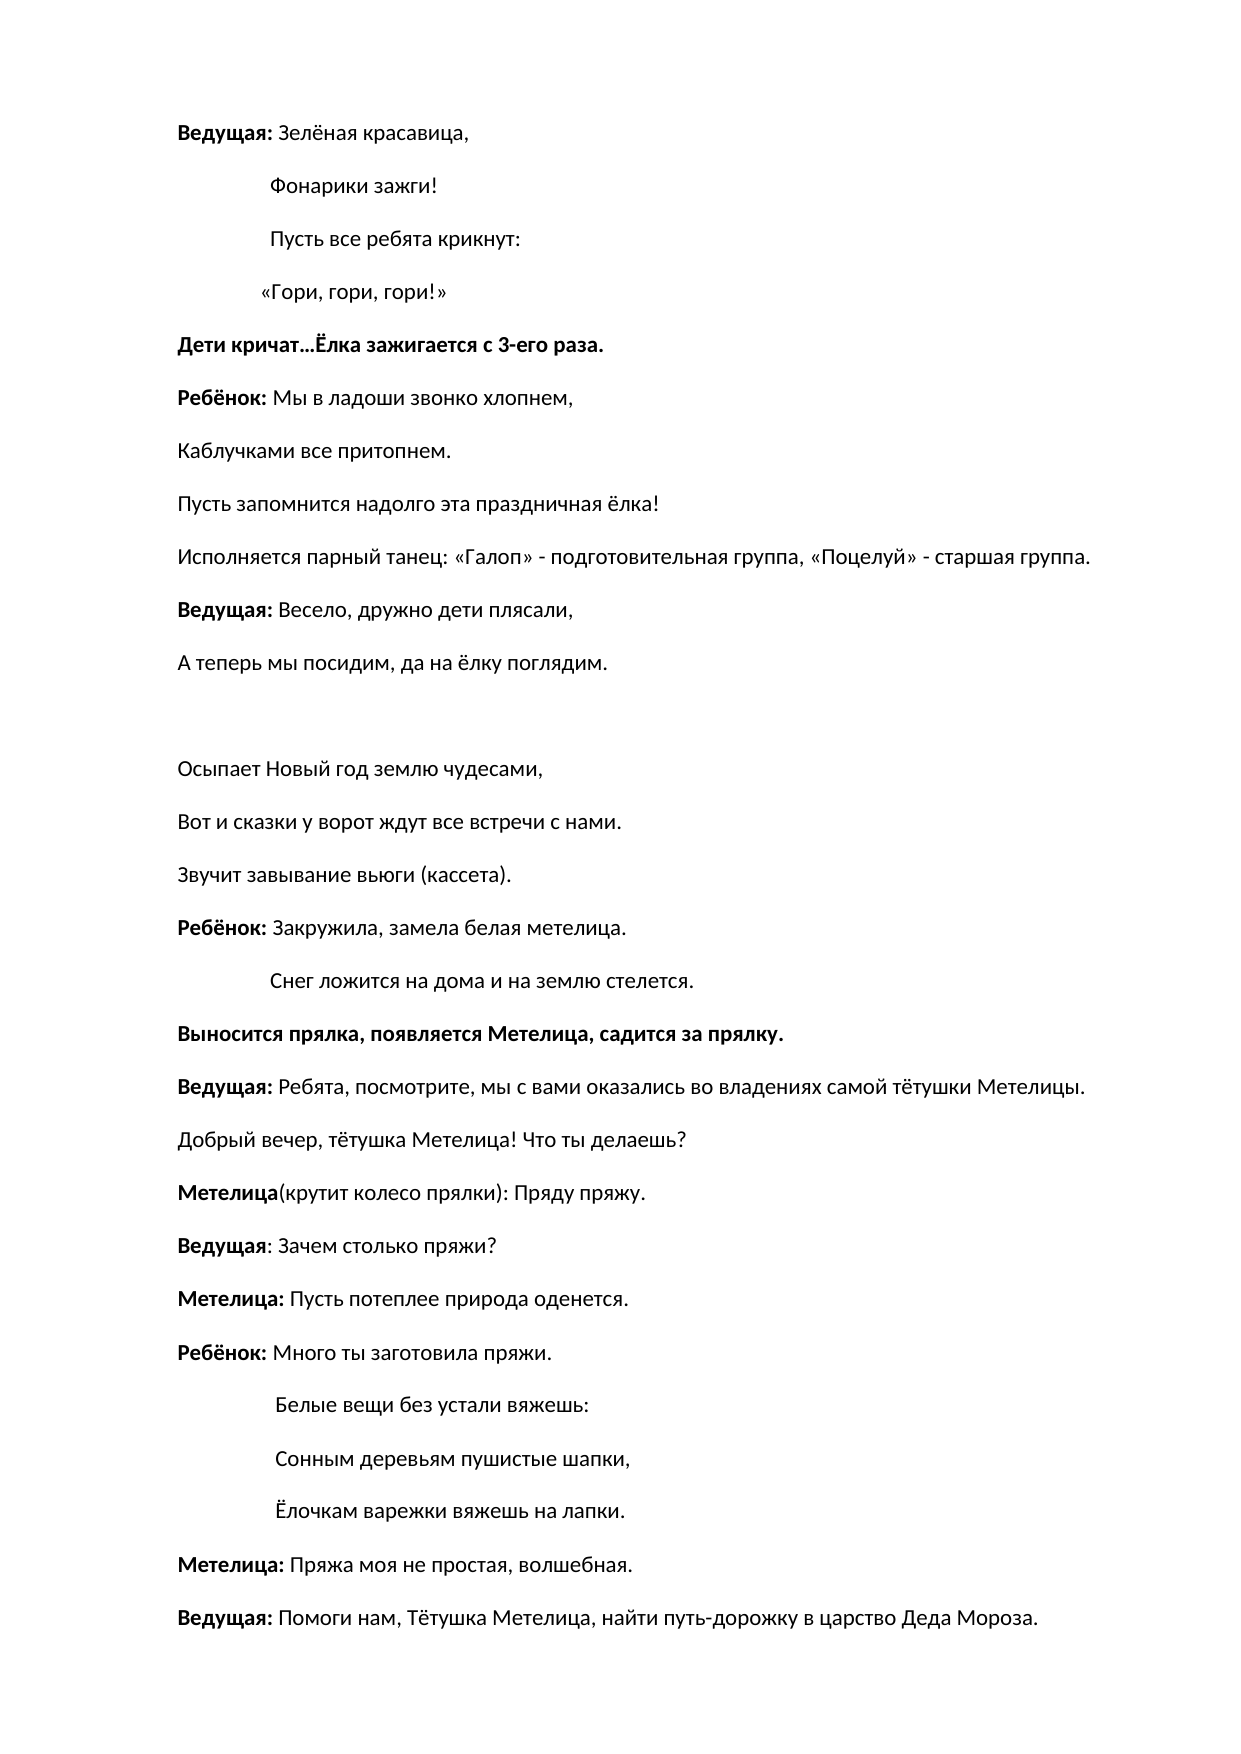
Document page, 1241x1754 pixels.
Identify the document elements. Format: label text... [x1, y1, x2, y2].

text Ведущая: Весело, дружно дети плясали, [177, 595, 1152, 623]
text Выносится прялка, появляется Метелица, садится за прялку. [177, 1019, 1152, 1047]
text Ребёнок: Закружила, замела белая метелица. [177, 913, 1152, 941]
text Дети кричат…Ёлка зажигается с 3-его раза. [177, 330, 1152, 358]
text Фонарики зажги! [177, 171, 1152, 199]
text «Гори, гори, гори!» [177, 277, 1152, 305]
text Звучит завывание вьюги (кассета). [177, 860, 1152, 888]
text А теперь мы посидим, да на ёлку поглядим. [177, 648, 1152, 676]
text Вот и сказки у ворот ждут все встречи с нами. [177, 807, 1152, 835]
text Метелица(крутит колесо прялки): Пряду пряжу. [177, 1178, 1152, 1207]
text Ребёнок: Мы в ладоши звонко хлопнем, [177, 383, 1152, 411]
text Ёлочкам варежки вяжешь на лапки. [177, 1497, 1152, 1525]
text Сонным деревьям пушистые шапки, [177, 1444, 1152, 1472]
text Ведущая: Ребята, посмотрите, мы с вами оказались во владениях самой тётушки Метелицы. [177, 1072, 1152, 1101]
text Добрый вечер, тётушка Метелица! Что ты делаешь? [177, 1126, 1152, 1153]
text Метелица: Пусть потеплее природа оденется. [177, 1284, 1152, 1313]
text Ведущая: Зелёная красавица, [177, 118, 1152, 146]
text Метелица: Пряжа моя не простая, волшебная. [177, 1550, 1152, 1578]
text Ребёнок: Много ты заготовила пряжи. [177, 1338, 1152, 1366]
text Пусть все ребята крикнут: [177, 224, 1152, 252]
text Белые вещи без устали вяжешь: [177, 1391, 1152, 1419]
text Каблучками все притопнем. [177, 436, 1152, 464]
text Ведущая: Зачем столько пряжи? [177, 1232, 1152, 1259]
text Осыпает Новый год землю чудесами, [177, 754, 1152, 782]
text Пусть запомнится надолго эта праздничная ёлка! [177, 489, 1152, 517]
text Ведущая: Помоги нам, Тётушка Метелица, найти путь-дорожку в царство Деда Мороза. [177, 1603, 1152, 1631]
text Исполняется парный танец: «Галоп» - подготовительная группа, «Поцелуй» - старшая группа. [177, 542, 1152, 570]
text Снег ложится на дома и на землю стелется. [177, 966, 1152, 994]
